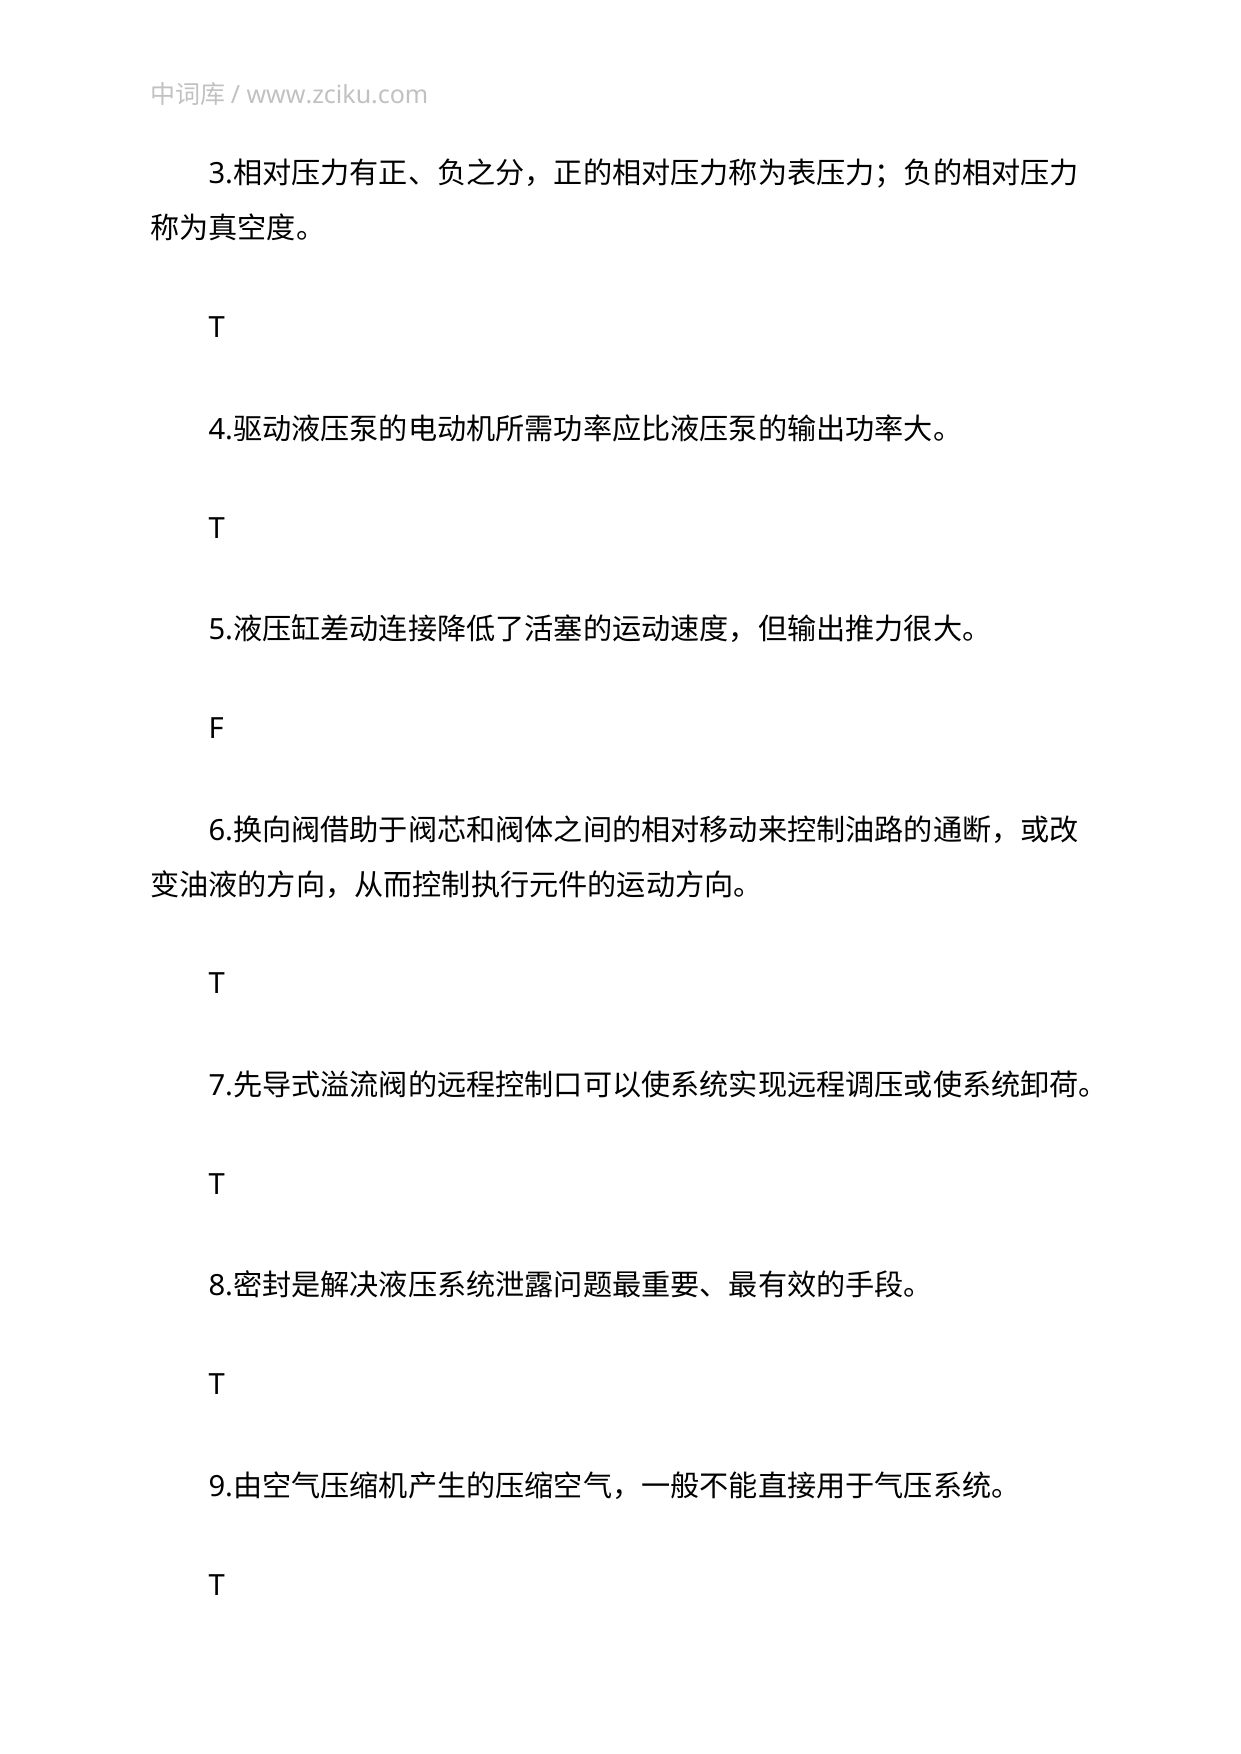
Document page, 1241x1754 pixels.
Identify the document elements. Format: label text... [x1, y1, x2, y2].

text T [150, 1364, 1090, 1403]
text T [150, 307, 1090, 346]
text 3.相对压力有正、负之分，正的相对压力称为表压力；负的相对压力称为真空度。 [150, 150, 1090, 247]
text 7.先导式溢流阀的远程控制口可以使系统实现远程调压或使系统卸荷。 [150, 1061, 1090, 1104]
text 9.由空气压缩机产生的压缩空气，一般不能直接用于气压系统。 [150, 1462, 1090, 1504]
text T [150, 1163, 1090, 1203]
text F [150, 708, 1090, 747]
text T [150, 507, 1090, 547]
text 8.密封是解决液压系统泄露问题最重要、最有效的手段。 [150, 1262, 1090, 1304]
text T [150, 963, 1090, 1002]
text 6.换向阀借助于阀芯和阀体之间的相对移动来控制油路的通断，或改变油液的方向，从而控制执行元件的运动方向。 [150, 806, 1090, 903]
text T [150, 1564, 1090, 1604]
text 4.驱动液压泵的电动机所需功率应比液压泵的输出功率大。 [150, 405, 1090, 448]
text 5.液压缸差动连接降低了活塞的运动速度，但输出推力很大。 [150, 606, 1090, 648]
